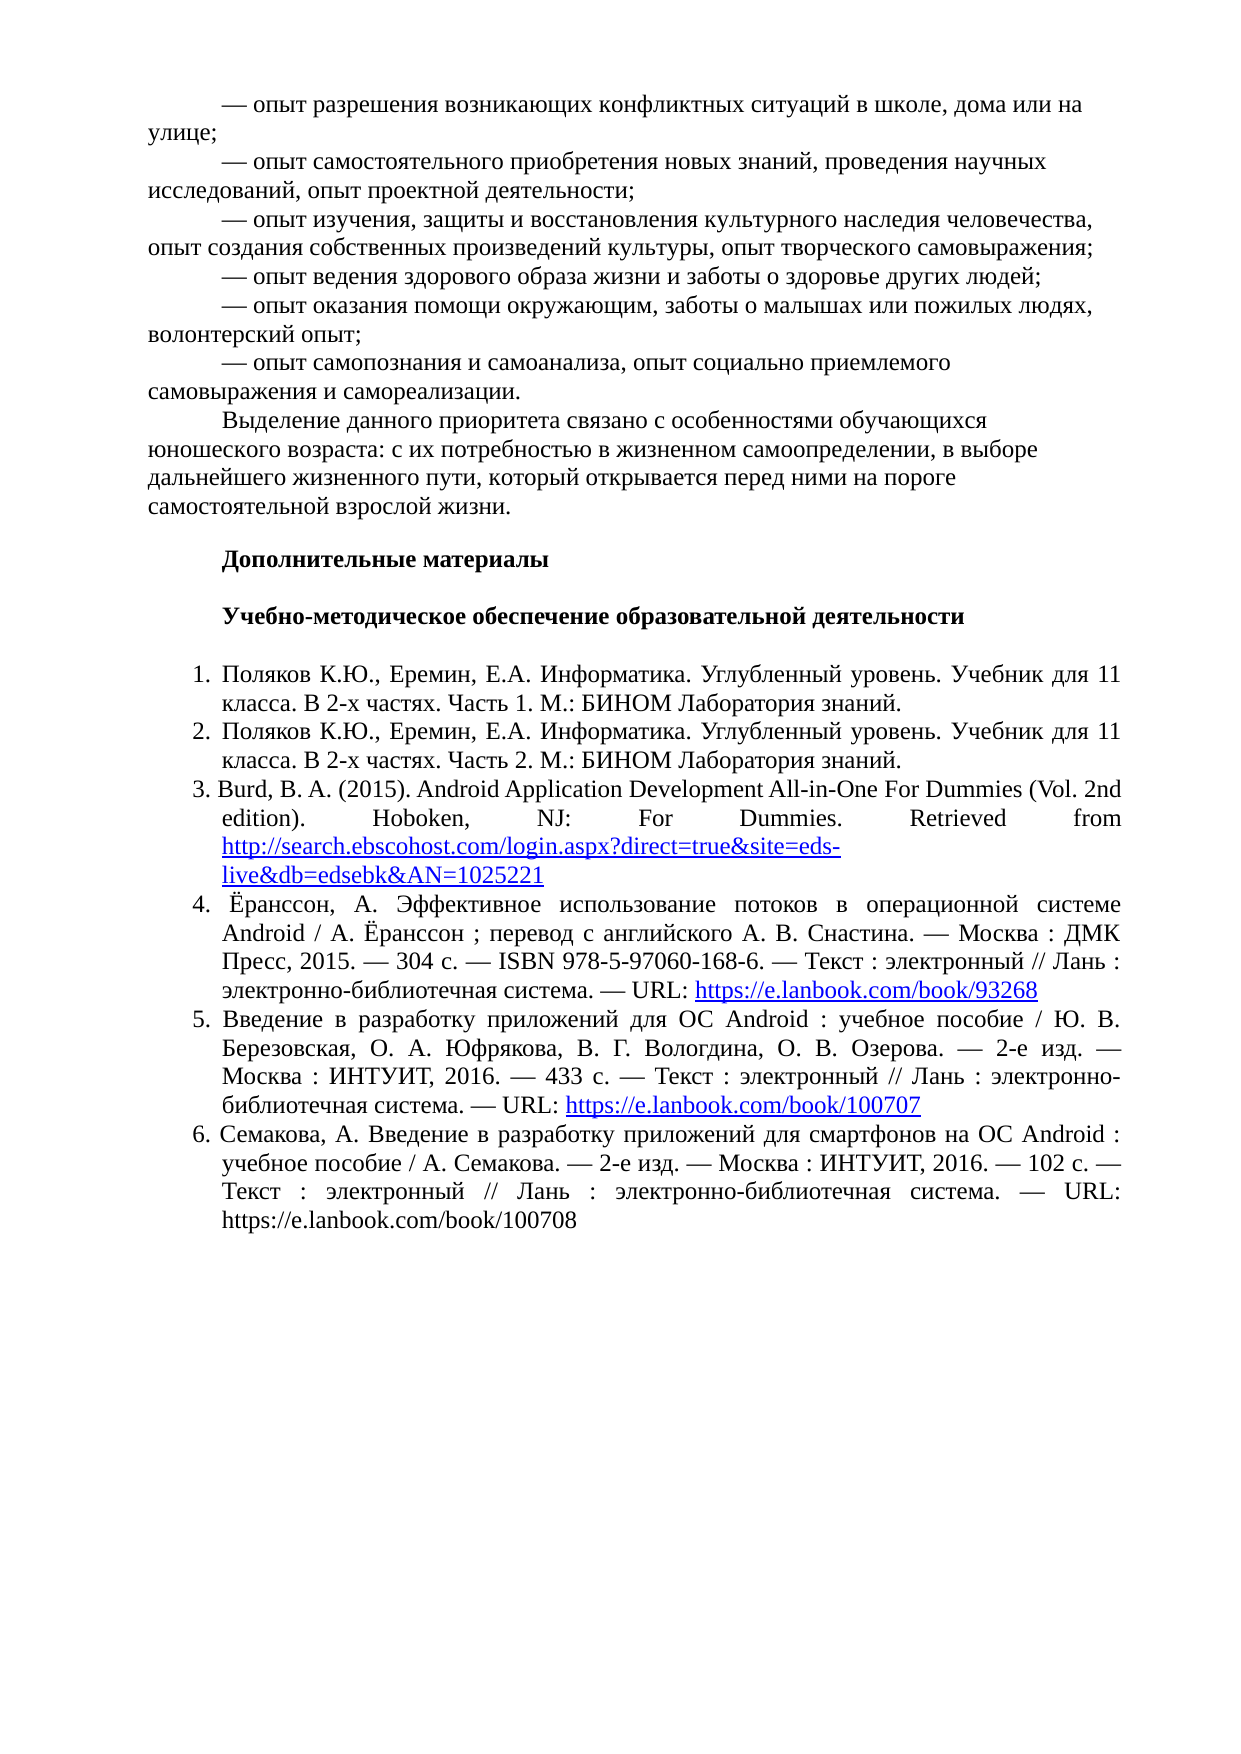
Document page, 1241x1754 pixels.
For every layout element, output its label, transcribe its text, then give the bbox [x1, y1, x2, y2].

text 1. Поляков К.Ю., Еремин, Е.А. Информатика. Углубленный уровень. Учебник для 11 класса. В 2-х частях. Часть 1. М.: БИНОМ Лаборатория знаний. [192, 659, 1122, 716]
text 5. Введение в разработку приложений для ОС Android : учебное пособие / Ю. В. Березовская, О. А. Юфрякова, В. Г. Вологдина, О. В. Озерова. — 2-е изд. — Москва : ИНТУИТ, 2016. — 433 с. — Текст : электронный // Лань : электронно-библиотечная система. — URL: https://e.lanbook.com/book/100707 [192, 1004, 1122, 1119]
text 3. Burd, B. A. (2015). Android Application Development All-in-One For Dummies (Vol. 2nd edition). Hoboken, NJ: For Dummies. Retrieved from http://search.ebscohost.com/login.aspx?direct=true&site=eds-live&db=edsebk&AN=1025221 [192, 774, 1122, 889]
text — опыт самостоятельного приобретения новых знаний, проведения научных исследований, опыт проектной деятельности; [148, 146, 1122, 204]
text Дополнительные материалы [148, 544, 1122, 573]
text — опыт самопознания и самоанализа, опыт социально приемлемого самовыражения и самореализации. [148, 347, 1122, 405]
text Учебно-методическое обеспечение образовательной деятельности [148, 601, 1122, 630]
text — опыт ведения здорового образа жизни и заботы о здоровье других людей; [148, 261, 1122, 290]
text 4. Ёранссон, А. Эффективное использование потоков в операционной системе Android / А. Ёранссон ; перевод с английского А. В. Снастина. — Москва : ДМК Пресс, 2015. — 304 с. — ISBN 978-5-97060-168-6. — Текст : электронный // Лань : электронно-библиотечная система. — URL: https://e.lanbook.com/book/93268 [192, 889, 1122, 1004]
text 6. Семакова, А. Введение в разработку приложений для смартфонов на ОС Android : учебное пособие / А. Семакова. — 2-е изд. — Москва : ИНТУИТ, 2016. — 102 с. — Текст : электронный // Лань : электронно-библиотечная система. — URL: https://e.lanbook.com/book/100708 [192, 1119, 1122, 1234]
text — опыт изучения, защиты и восстановления культурного наследия человечества, опыт создания собственных произведений культуры, опыт творческого самовыражения; [148, 204, 1122, 261]
text — опыт оказания помощи окружающим, заботы о малышах или пожилых людях, волонтерский опыт; [148, 290, 1122, 347]
text Выделение данного приоритета связано с особенностями обучающихся юношеского возраста: с их потребностью в жизненном самоопределении, в выборе дальнейшего жизненного пути, который открывается перед ними на пороге самостоятельной взрослой жизни. [148, 405, 1122, 520]
text 2. Поляков К.Ю., Еремин, Е.А. Информатика. Углубленный уровень. Учебник для 11 класса. В 2-х частях. Часть 2. М.: БИНОМ Лаборатория знаний. [192, 716, 1122, 774]
text — опыт разрешения возникающих конфликтных ситуаций в школе, дома или на улице; [148, 89, 1122, 146]
